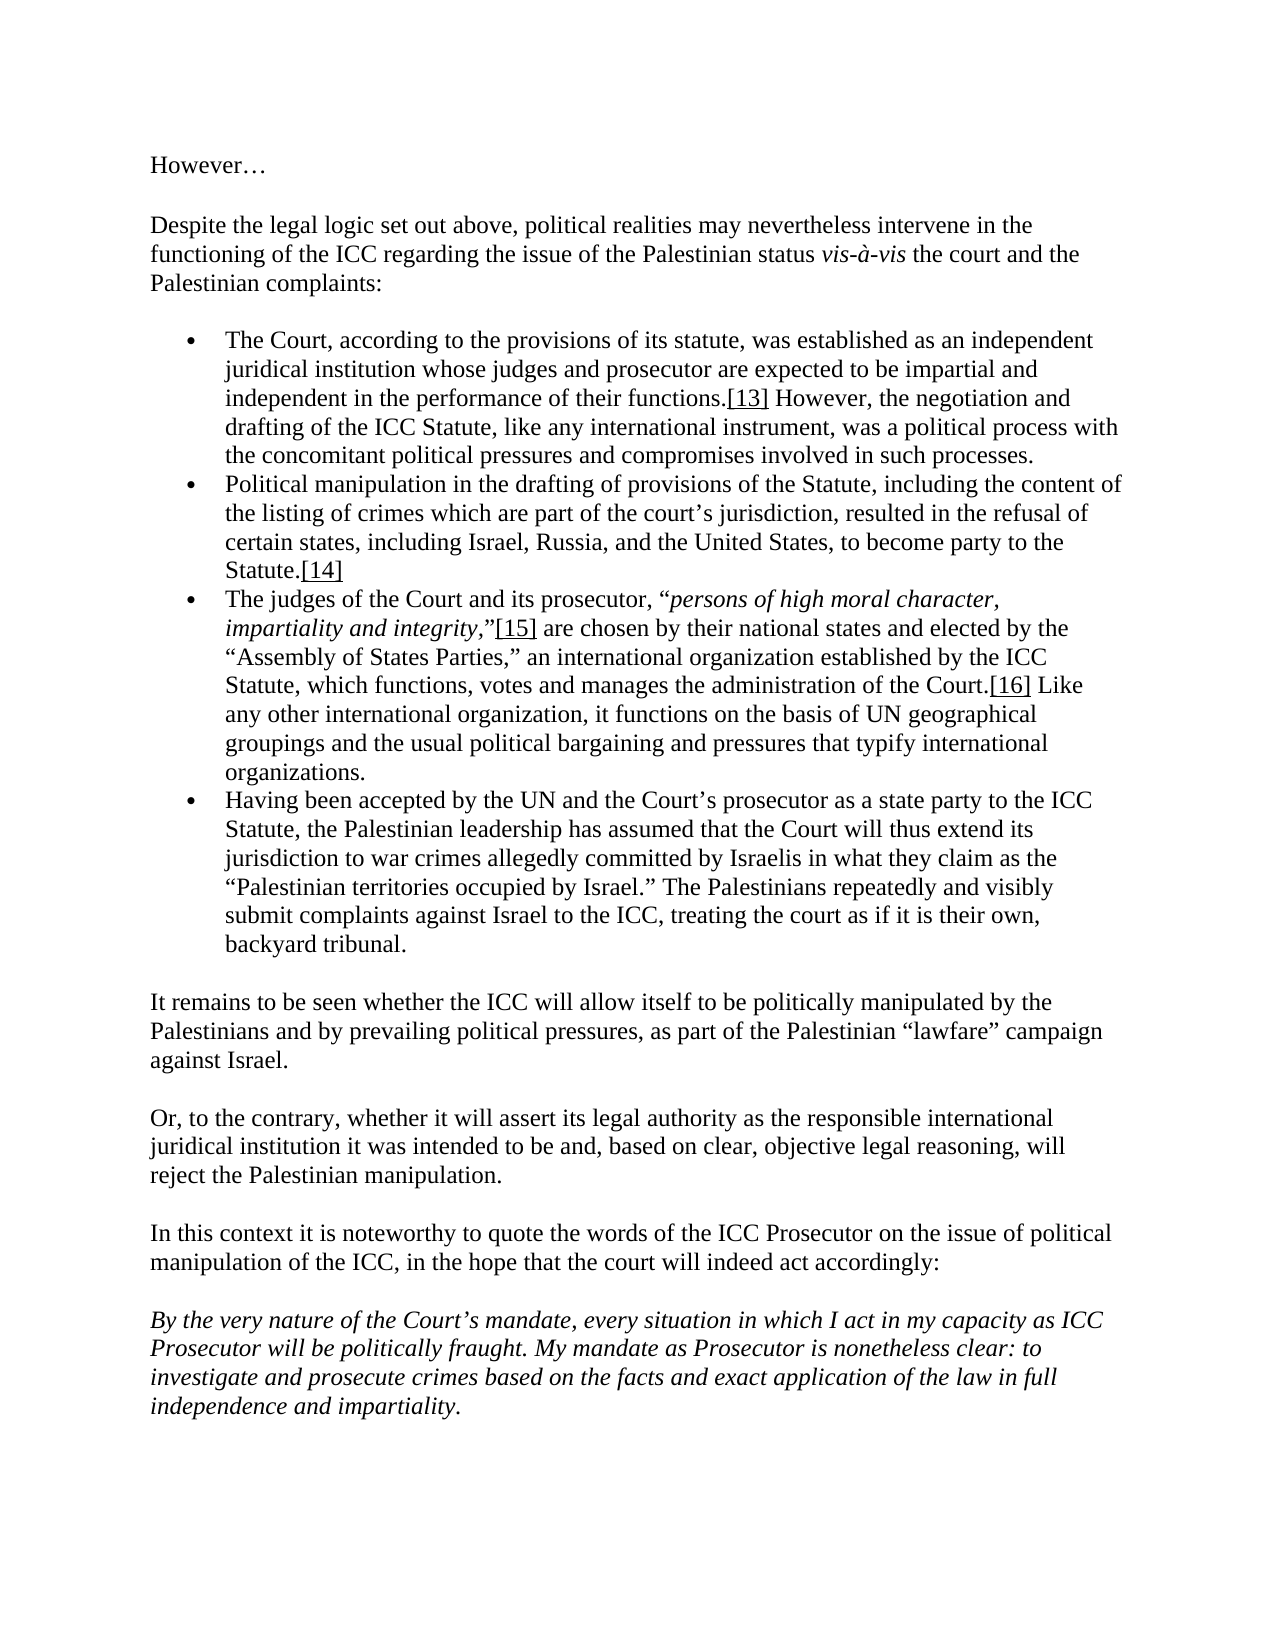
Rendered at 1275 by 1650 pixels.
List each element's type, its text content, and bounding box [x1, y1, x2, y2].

list Having been accepted by the UN and the Court’s prosecutor as a state party to the ICC Statute, the Palestinian leadership has assumed that the Court will thus extend its jurisdiction to war crimes allegedly committed by Israelis in what they claim as the “Palestinian territories occupied by Israel.” The Palestinians repeatedly and visibly submit complaints against Israel to the ICC, treating the court as if it is their own, backyard tribunal. [187, 786, 1125, 958]
text Or, to the contrary, whether it will assert its legal authority as the responsible international juridical institution it was intended to be and, based on clear, objective legal reasoning, will reject the Palestinian manipulation. [150, 1103, 1125, 1189]
list The Court, according to the provisions of its statute, was established as an independent juridical institution whose judges and prosecutor are expected to be impartial and independent in the performance of their functions.[13] However, the negotiation and drafting of the ICC Statute, like any international instrument, was a political process with the concomitant political pressures and compromises involved in such processes. [187, 326, 1125, 469]
list Political manipulation in the drafting of provisions of the Statute, including the content of the listing of crimes which are part of the court’s jurisdiction, resulted in the refusal of certain states, including Israel, Russia, and the United States, to become party to the Statute.[14] [187, 469, 1125, 584]
text It remains to be seen whether the ICC will allow itself to be politically manipulated by the Palestinians and by prevailing political pressures, as part of the Palestinian “lawfare” campaign against Israel. [150, 987, 1125, 1073]
text In this context it is noteworthy to quote the words of the ICC Prosecutor on the issue of political manipulation of the ICC, in the hope that the court will indeed act accordingly: [150, 1218, 1125, 1276]
text Despite the legal logic set out above, political realities may nevertheless intervene in the functioning of the ICC regarding the issue of the Palestinian status vis-à-vis the court and the Palestinian complaints: [150, 210, 1125, 296]
subtitle However… [150, 150, 1125, 179]
text By the very nature of the Court’s mandate, every situation in which I act in my capacity as ICC Prosecutor will be politically fraught. My mandate as Prosecutor is nonetheless clear: to investigate and prosecute crimes based on the facts and exact application of the law in full independence and impartiality. [150, 1305, 1125, 1420]
list The judges of the Court and its prosecutor, “persons of high moral character, impartiality and integrity,”[15] are chosen by their national states and elected by the “Assembly of States Parties,” an international organization established by the ICC Statute, which functions, votes and manages the administration of the Court.[16] Like any other international organization, it functions on the basis of UN geographical groupings and the usual political bargaining and pressures that typify international organizations. [187, 584, 1125, 786]
